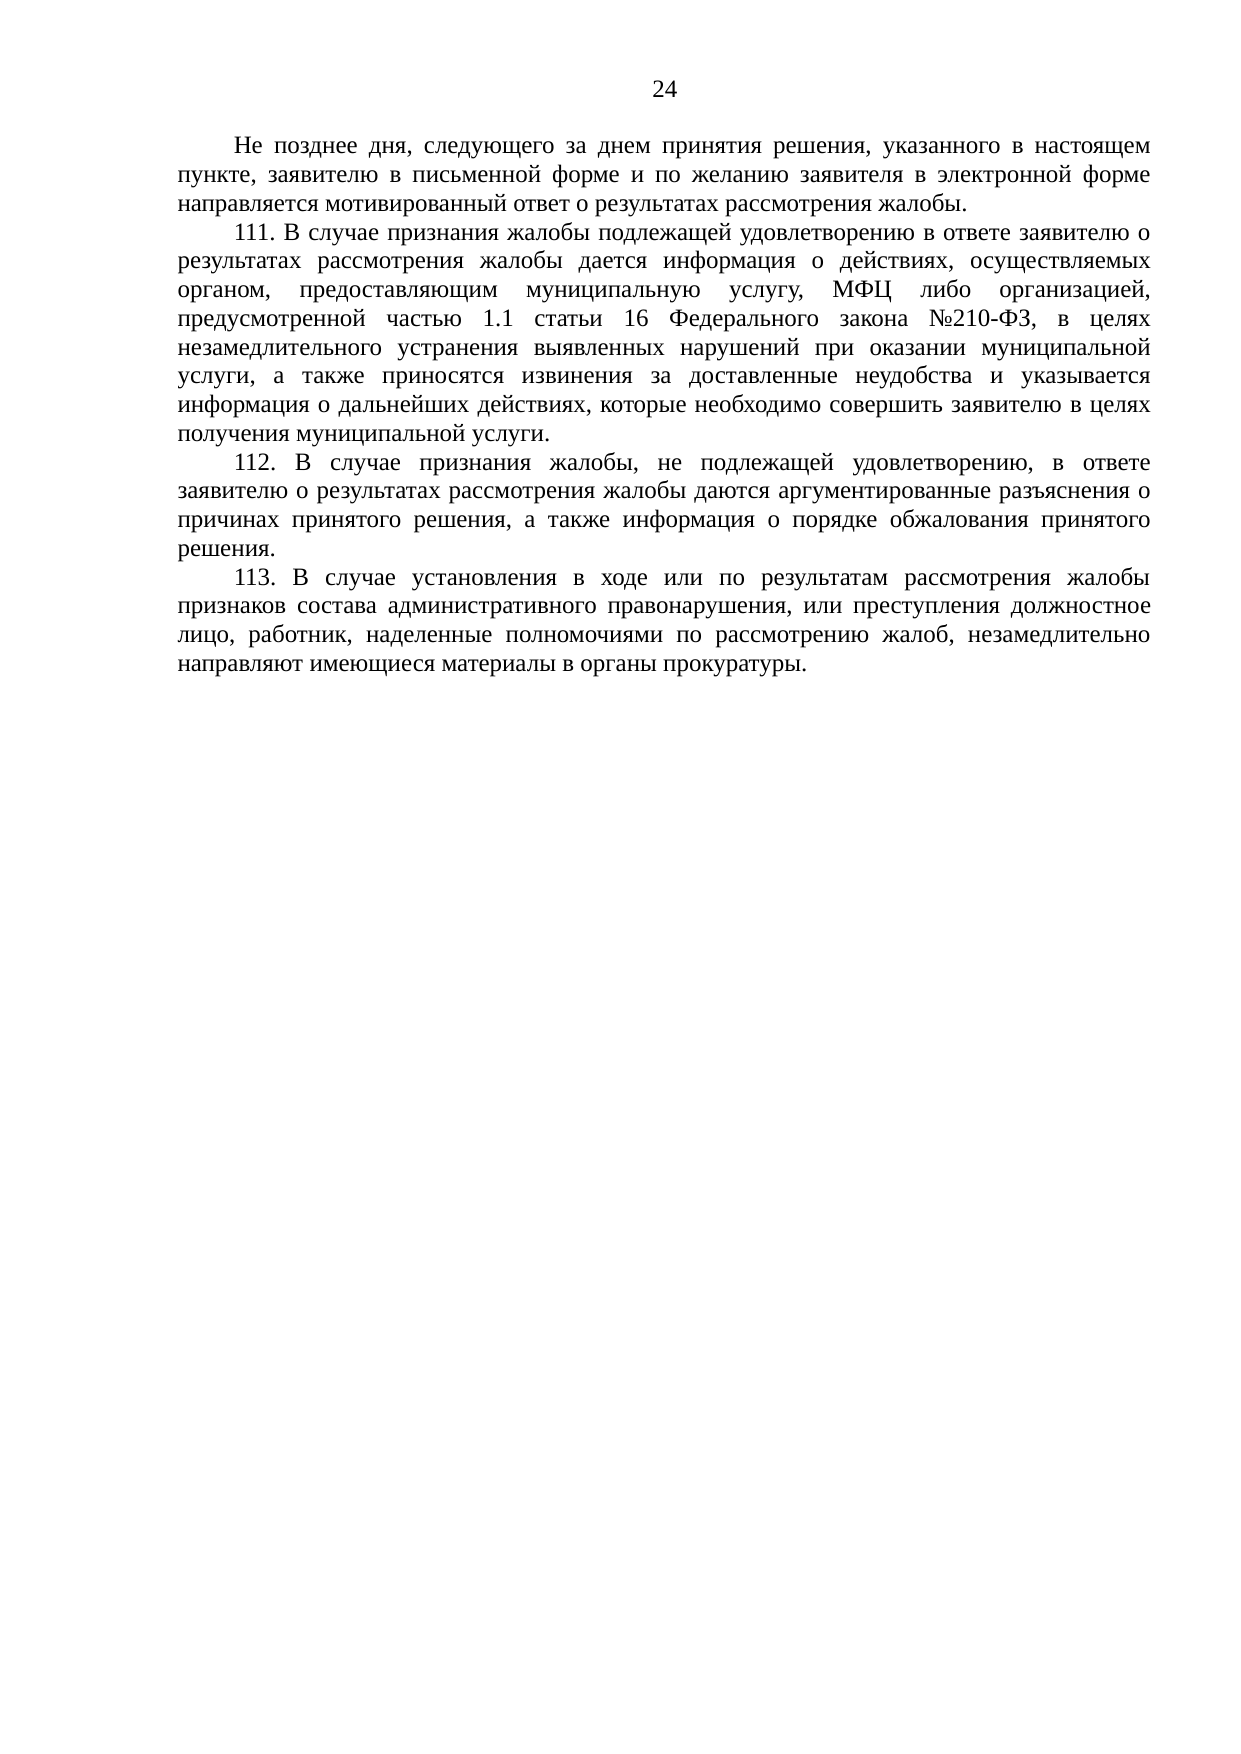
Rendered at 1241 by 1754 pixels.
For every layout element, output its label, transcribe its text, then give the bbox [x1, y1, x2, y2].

text Не позднее дня, следующего за днем принятия решения, указанного в настоящем пункте, заявителю в письменной форме и по желанию заявителя в электронной форме направляется мотивированный ответ о результатах рассмотрения жалобы. [177, 131, 1152, 217]
text 113. В случае установления в ходе или по результатам рассмотрения жалобы признаков состава административного правонарушения, или преступления должностное лицо, работник, наделенные полномочиями по рассмотрению жалоб, незамедлительно направляют имеющиеся материалы в органы прокуратуры. [177, 562, 1152, 677]
text 112. В случае признания жалобы, не подлежащей удовлетворению, в ответе заявителю о результатах рассмотрения жалобы даются аргументированные разъяснения о причинах принятого решения, а также информация о порядке обжалования принятого решения. [177, 447, 1152, 562]
text 111. В случае признания жалобы подлежащей удовлетворению в ответе заявителю о результатах рассмотрения жалобы дается информация о действиях, осуществляемых органом, предоставляющим муниципальную услугу, МФЦ либо организацией, предусмотренной частью 1.1 статьи 16 Федерального закона №210-ФЗ, в целях незамедлительного устранения выявленных нарушений при оказании муниципальной услуги, а также приносятся извинения за доставленные неудобства и указывается информация о дальнейших действиях, которые необходимо совершить заявителю в целях получения муниципальной услуги. [177, 217, 1152, 447]
